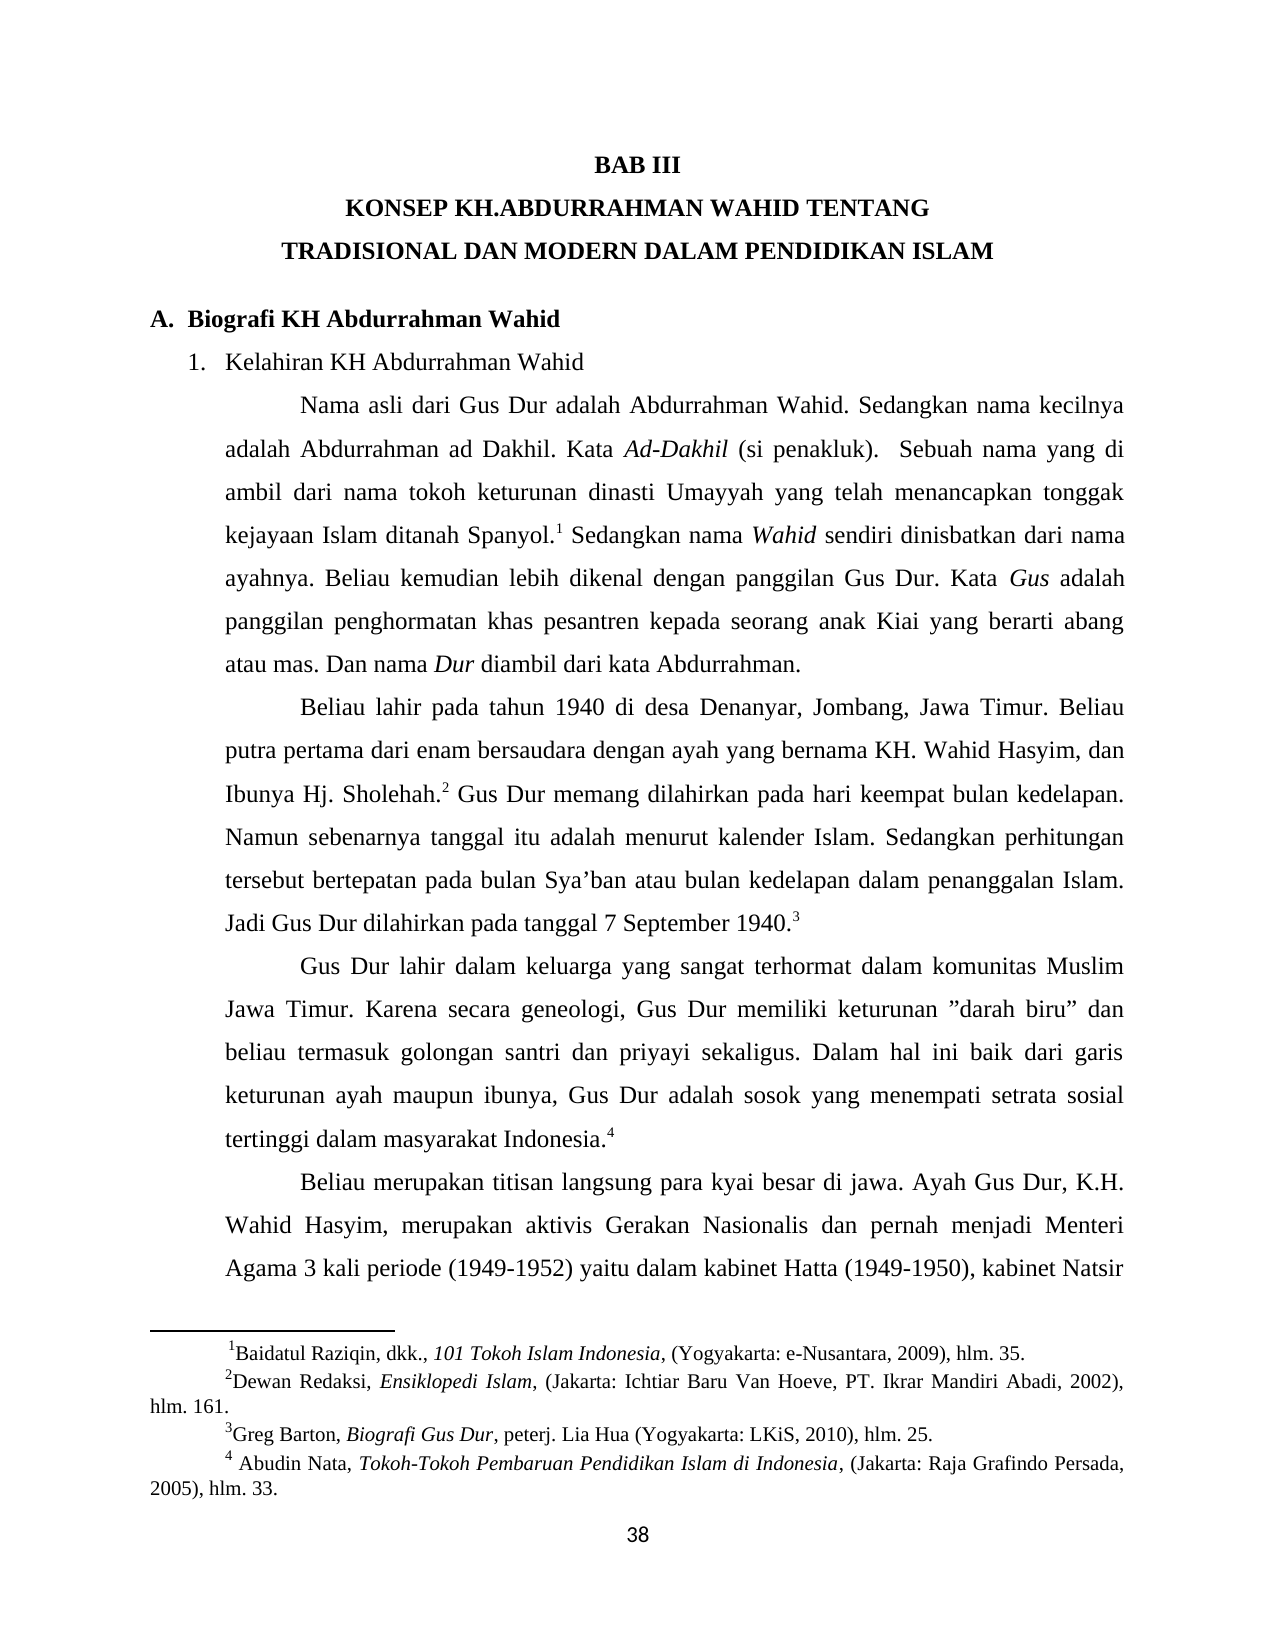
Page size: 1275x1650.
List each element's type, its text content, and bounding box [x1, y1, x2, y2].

text Beliau lahir pada tahun 1940 di desa Denanyar, Jombang, Jawa Timur. Beliau putra pertama dari enam bersaudara dengan ayah yang bernama KH. Wahid Hasyim, dan Ibunya Hj. Sholehah. Gus Dur memang dilahirkan pada hari keempat bulan kedelapan. Namun sebenarnya tanggal itu adalah menurut kalender Islam. Sedangkan perhitungan tersebut bertepatan pada bulan Sya’ban atau bulan kedelapan dalam penanggalan Islam. Jadi Gus Dur dilahirkan pada tanggal 7 September 1940. [225, 692, 1125, 937]
text Nama asli dari Gus Dur adalah Abdurrahman Wahid. Sedangkan nama kecilnya adalah Abdurrahman ad Dakhil. Kata Ad-Dakhil (si penakluk). Sebuah nama yang di ambil dari nama tokoh keturunan dinasti Umayyah yang telah menancapkan tonggak kejayaan Islam ditanah Spanyol. Sedangkan nama Wahid sendiri dinisbatkan dari nama ayahnya. Beliau kemudian lebih dikenal dengan panggilan Gus Dur. Kata Gus adalah panggilan penghormatan khas pesantren kepada seorang anak Kiai yang berarti abang atau mas. Dan nama Dur diambil dari kata Abdurrahman. [225, 391, 1125, 678]
text BAB III [150, 150, 1125, 179]
text Gus Dur lahir dalam keluarga yang sangat terhormat dalam komunitas Muslim Jawa Timur. Karena secara geneologi, Gus Dur memiliki keturunan ”darah biru” dan beliau termasuk golongan santri dan priyayi sekaligus. Dalam hal ini baik dari garis keturunan ayah maupun ibunya, Gus Dur adalah sosok yang menempati setrata sosial tertinggi dalam masyarakat Indonesia. [225, 951, 1125, 1152]
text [225, 1167, 1125, 1282]
text 1. Kelahiran KH Abdurrahman Wahid [187, 347, 1125, 376]
text TRADISIONAL DAN MODERN DALAM PENDIDIKAN ISLAM [150, 236, 1125, 265]
text KONSEP KH.ABDURRAHMAN WAHID TENTANG [150, 193, 1125, 222]
list Biografi KH Abdurrahman Wahid [150, 304, 1125, 333]
